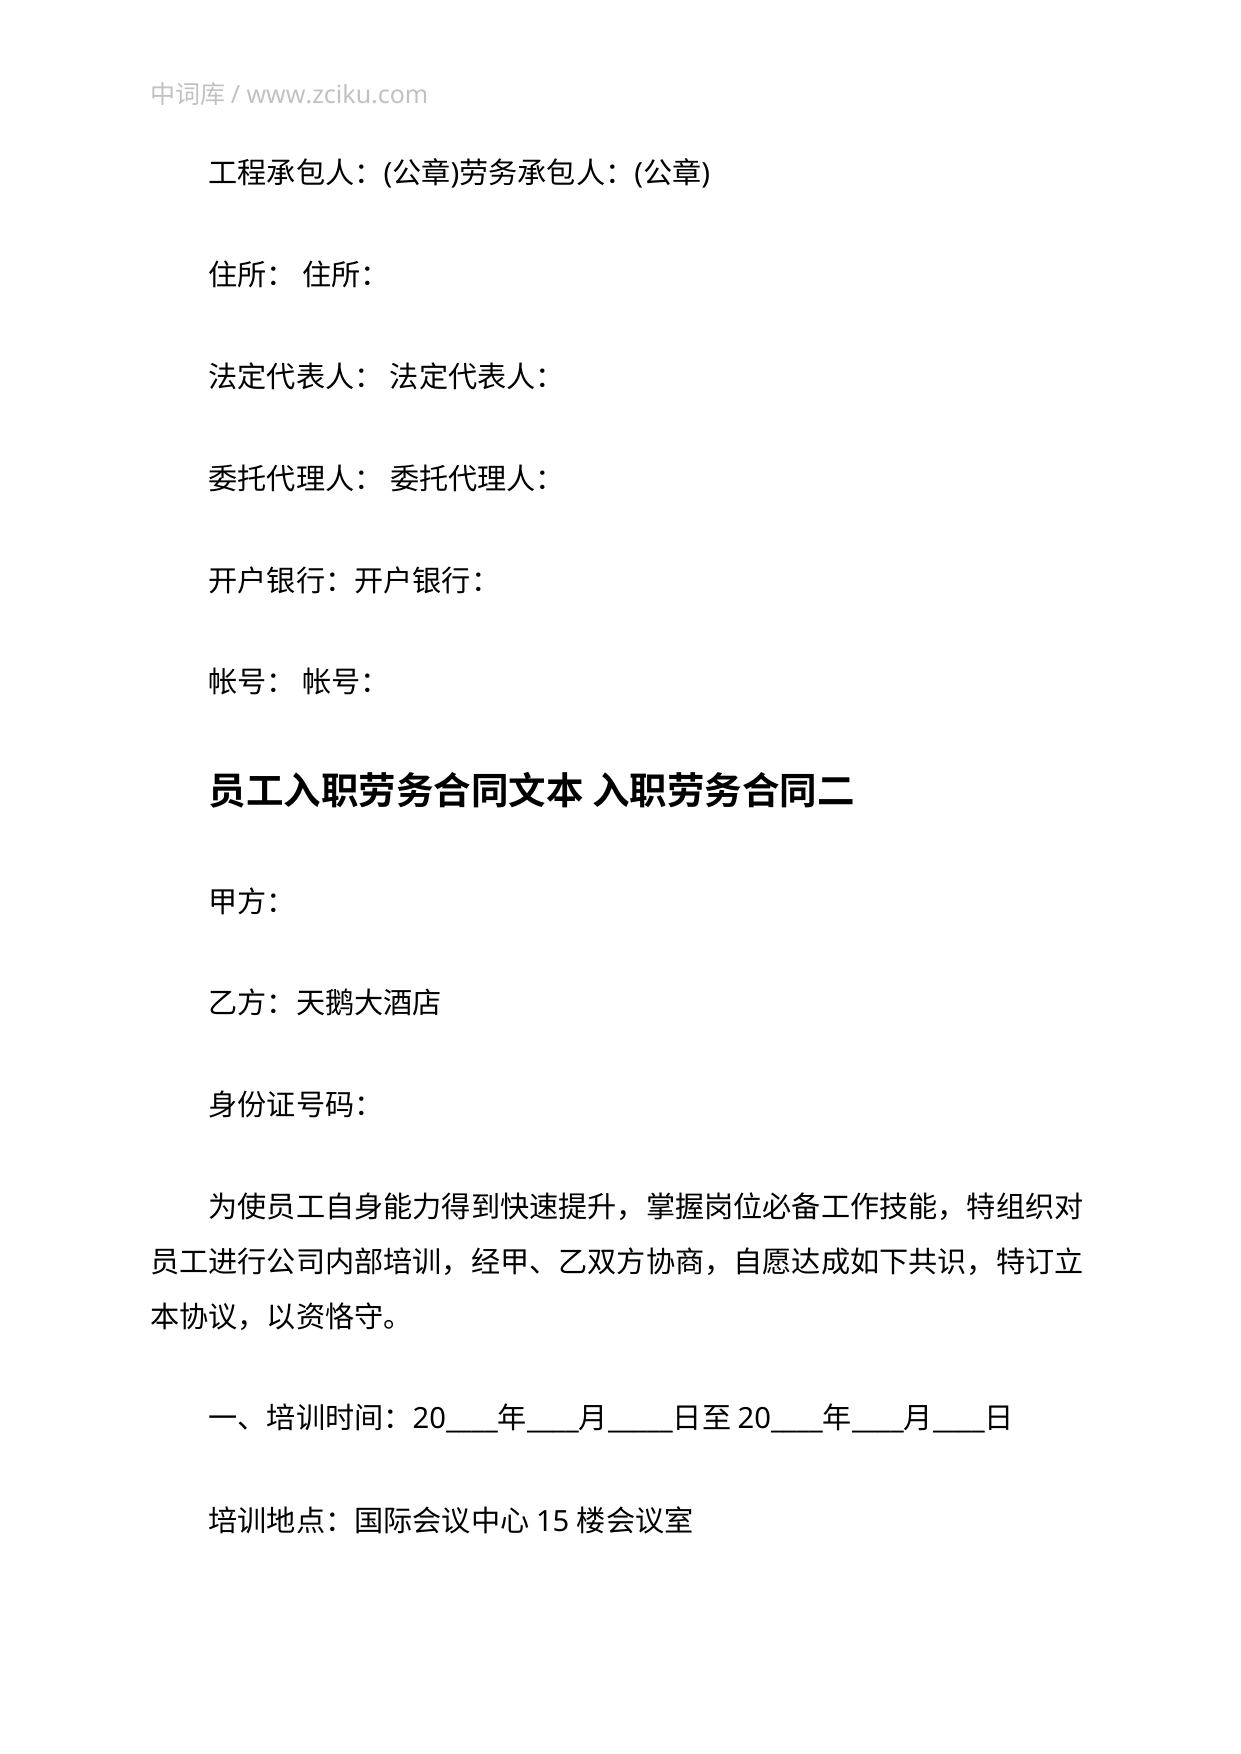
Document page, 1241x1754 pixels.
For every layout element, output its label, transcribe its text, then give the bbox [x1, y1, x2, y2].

text 帐号： 帐号： [150, 659, 1090, 701]
text 员工入职劳务合同文本 入职劳务合同二 [150, 761, 1090, 815]
text 委托代理人： 委托代理人： [150, 456, 1090, 498]
text 一、培训时间：20____年____月_____日至 20____年____月____日 [150, 1395, 1090, 1437]
text 法定代表人： 法定代表人： [150, 354, 1090, 396]
text 住所： 住所： [150, 252, 1090, 294]
text 身份证号码： [150, 1082, 1090, 1124]
text 工程承包人：(公章)劳务承包人：(公章) [150, 150, 1090, 192]
text 为使员工自身能力得到快速提升，掌握岗位必备工作技能，特组织对员工进行公司内部培训，经甲、乙双方协商，自愿达成如下共识，特订立本协议，以资恪守。 [150, 1183, 1090, 1336]
text 培训地点：国际会议中心 15 楼会议室 [150, 1497, 1090, 1539]
text 乙方：天鹅大酒店 [150, 980, 1090, 1022]
text 开户银行：开户银行： [150, 557, 1090, 599]
text 甲方： [150, 878, 1090, 921]
